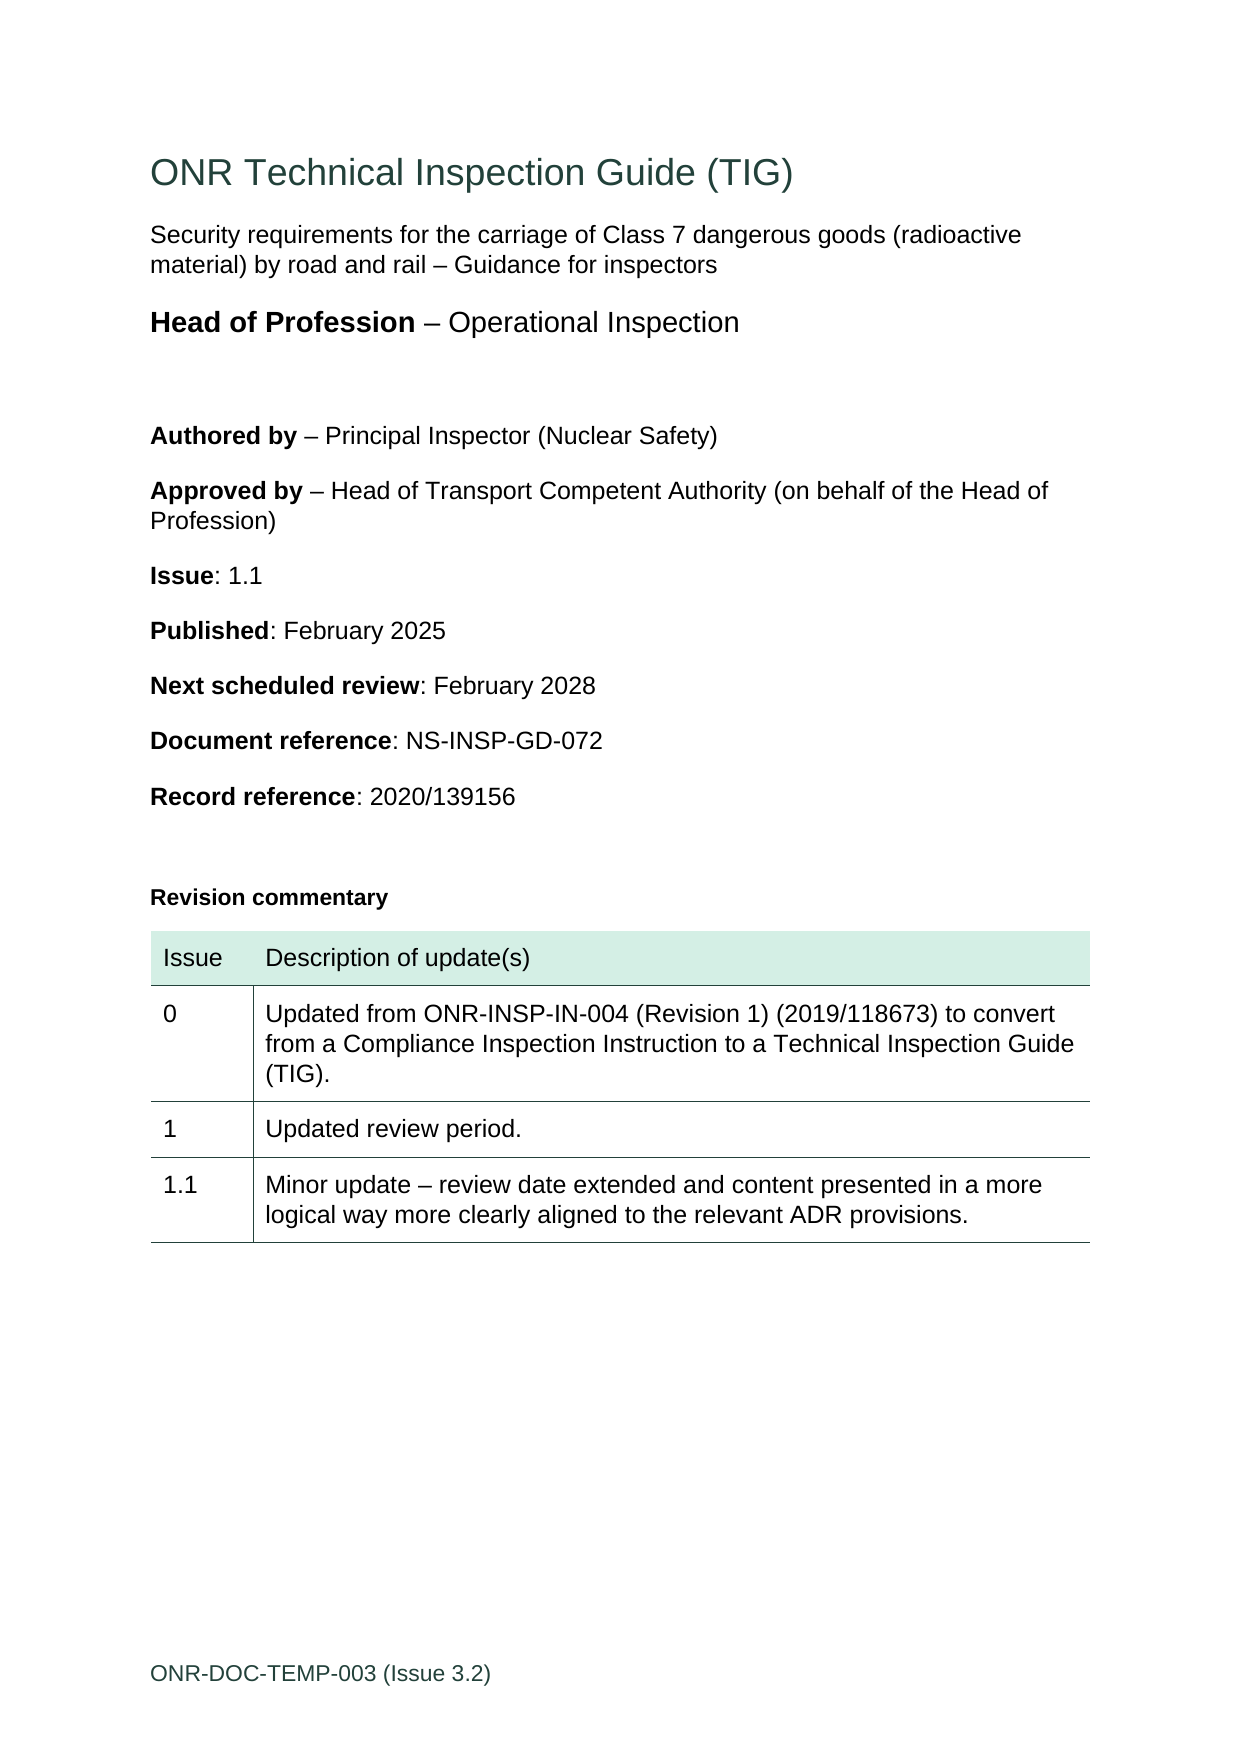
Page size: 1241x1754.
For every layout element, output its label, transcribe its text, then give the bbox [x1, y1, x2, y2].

table_cell 0 [151, 986, 253, 1101]
table_header Issue [151, 931, 253, 985]
text Document reference: NS-INSP-GD-072 [150, 726, 1090, 755]
table_cell Updated from ONR-INSP-IN-004 (Revision 1) (2019/118673) to convert from a Compliance Inspection Instruction to a Technical Inspection Guide (TIG). [254, 986, 1090, 1101]
text Head of Profession – Operational Inspection [150, 305, 1090, 339]
text Revision commentary [150, 884, 1090, 910]
text Published: February 2025 [150, 616, 1090, 645]
text Record reference: 2020/139156 [150, 781, 1090, 810]
table_cell Updated review period. [254, 1102, 1090, 1157]
text Authored by – Principal Inspector (Nuclear Safety) [150, 421, 1090, 449]
table_header Description of update(s) [253, 931, 1090, 985]
table_cell Minor update – review date extended and content presented in a more logical way more clearly aligned to the relevant ADR provisions. [254, 1158, 1090, 1242]
title ONR Technical Inspection Guide (TIG) [150, 150, 1090, 193]
text Next scheduled review: February 2028 [150, 671, 1090, 700]
text Issue: [150, 561, 1090, 590]
table_cell 1.1 [151, 1158, 253, 1242]
table_cell 1 [151, 1102, 253, 1157]
text Approved by – Head of Transport Competent Authority (on behalf of the Head of Profession) [150, 476, 1090, 535]
